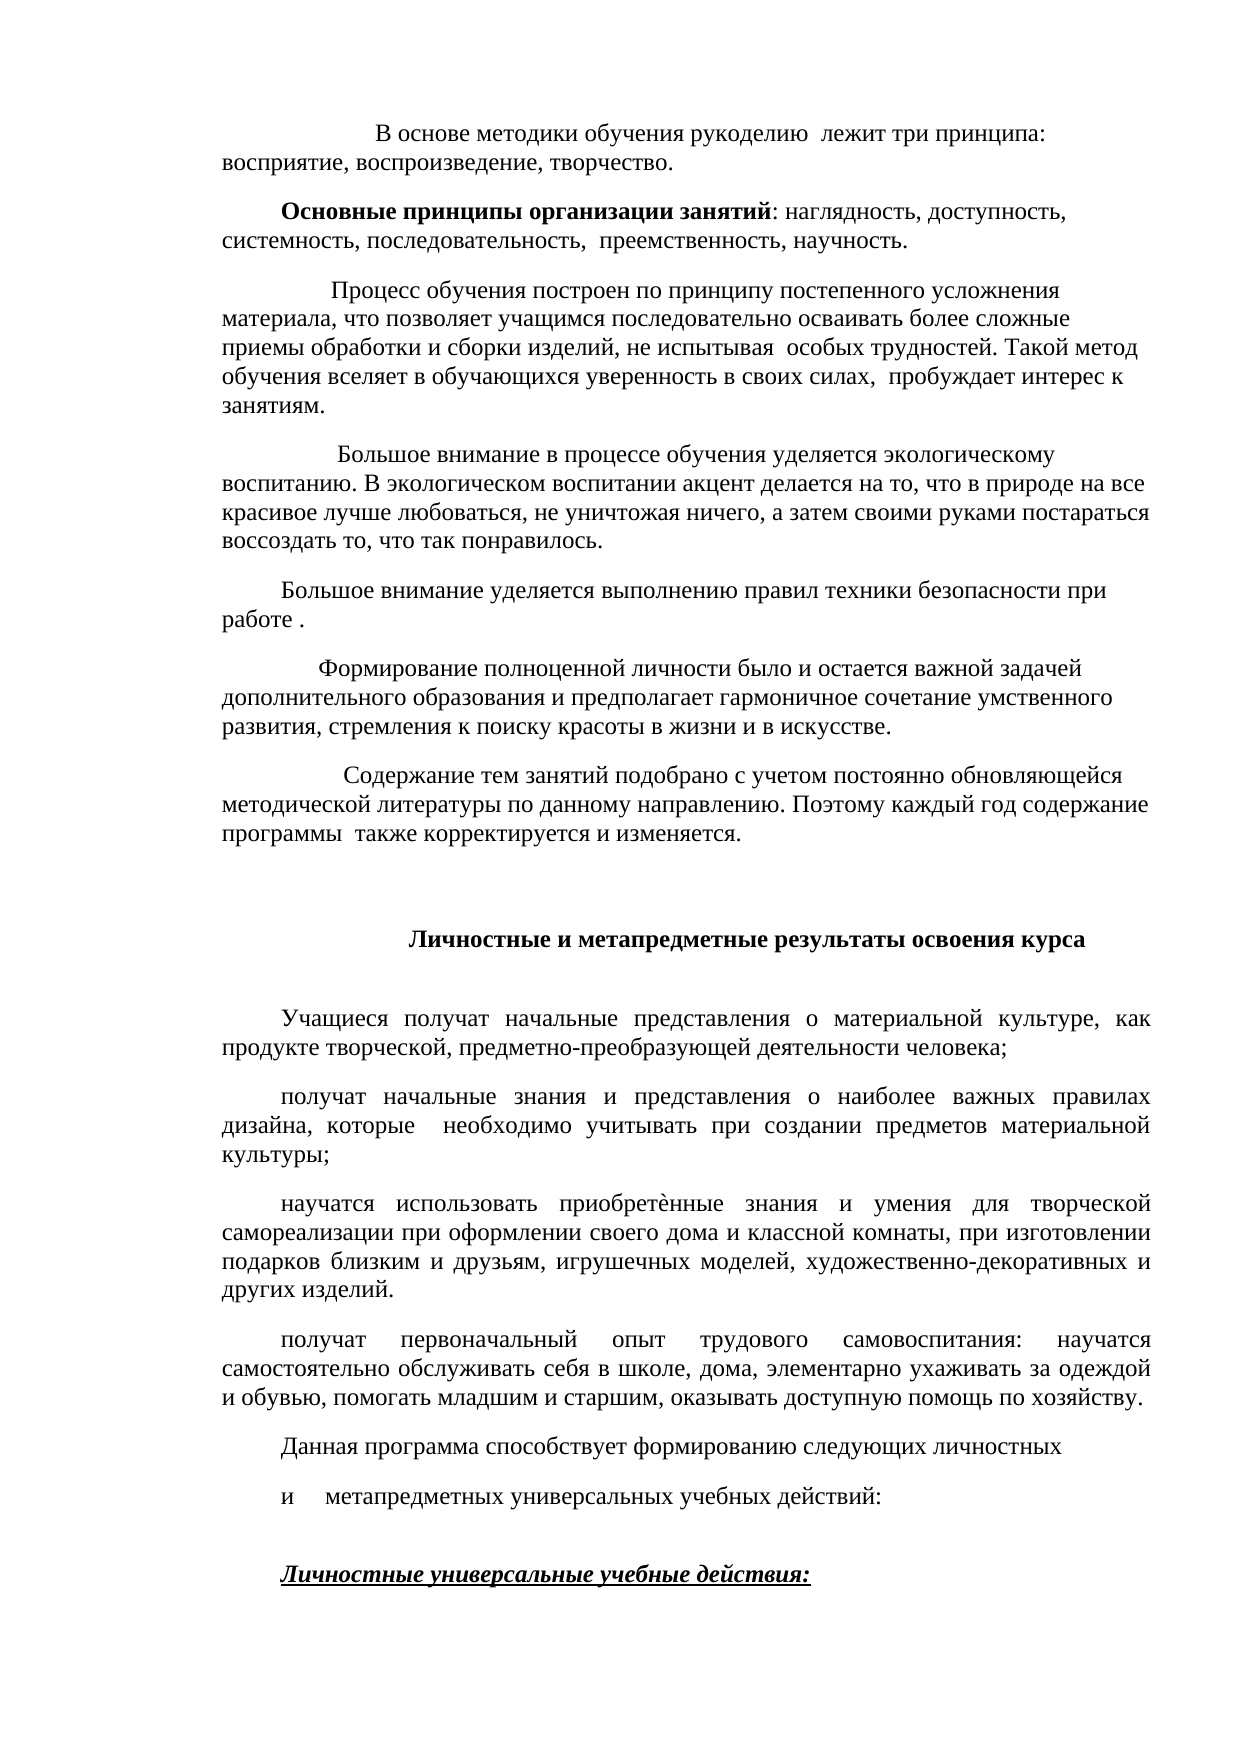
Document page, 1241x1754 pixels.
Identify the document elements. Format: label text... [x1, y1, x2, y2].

list метапредметных универсальных учебных действий: [222, 1481, 1152, 1509]
text Данная программа способствует формированию следующих личностных [222, 1431, 1152, 1460]
text Личностные универсальные учебные действия: [222, 1559, 1152, 1588]
text Основные принципы организации занятий: наглядность, доступность, системность, последовательность, преемственность, научность. [222, 196, 1152, 254]
text Процесс обучения построен по принципу постепенного усложнения материала, что позволяет учащимся последовательно осваивать более сложные приемы обработки и сборки изделий, не испытывая особых трудностей. Такой метод обучения вселяет в обучающихся уверенность в своих силах, пробуждает интерес к занятиям. [222, 275, 1152, 418]
text получат первоначальный опыт трудового самовоспитания: научатся самостоятельно обслуживать себя в школе, дома, элементарно ухаживать за одеждой и обувью, помогать младшим и старшим, оказывать доступную помощь по хозяйству. [222, 1324, 1152, 1410]
text Содержание тем занятий подобрано с учетом постоянно обновляющейся методической литературы по данному направлению. Поэтому каждый год содержание программы также корректируется и изменяется. [222, 761, 1152, 847]
text Формирование полноценной личности было и остается важной задачей дополнительного образования и предполагает гармоничное сочетание умственного развития, стремления к поиску красоты в жизни и в искусстве. [222, 653, 1152, 740]
text Личностные и метапредметные результаты освоения курса [177, 924, 1152, 953]
text научатся использовать приобретѐнные знания и умения для творческой самореализации при оформлении своего дома и классной комнаты, при изготовлении подарков близким и друзьям, игрушечных моделей, художественно-декоративных и других изделий. [222, 1188, 1152, 1303]
text Большое внимание уделяется выполнению правил техники безопасности при работе . [222, 575, 1152, 633]
text В основе методики обучения рукоделию лежит три принципа: восприятие, воспроизведение, творчество. [222, 118, 1152, 176]
text получат начальные знания и представления о наиболее важных правилах дизайна, которые необходимо учитывать при создании предметов материальной культуры; [222, 1081, 1152, 1167]
text Большое внимание в процессе обучения уделяется экологическому воспитанию. В экологическом воспитании акцент делается на то, что в природе на все красивое лучше любоваться, не уничтожая ничего, а затем своими руками постараться воссоздать то, что так понравилось. [222, 439, 1152, 554]
text Учащиеся получат начальные представления о материальной культуре, как продукте творческой, предметно-преобразующей деятельности человека; [222, 1003, 1152, 1060]
